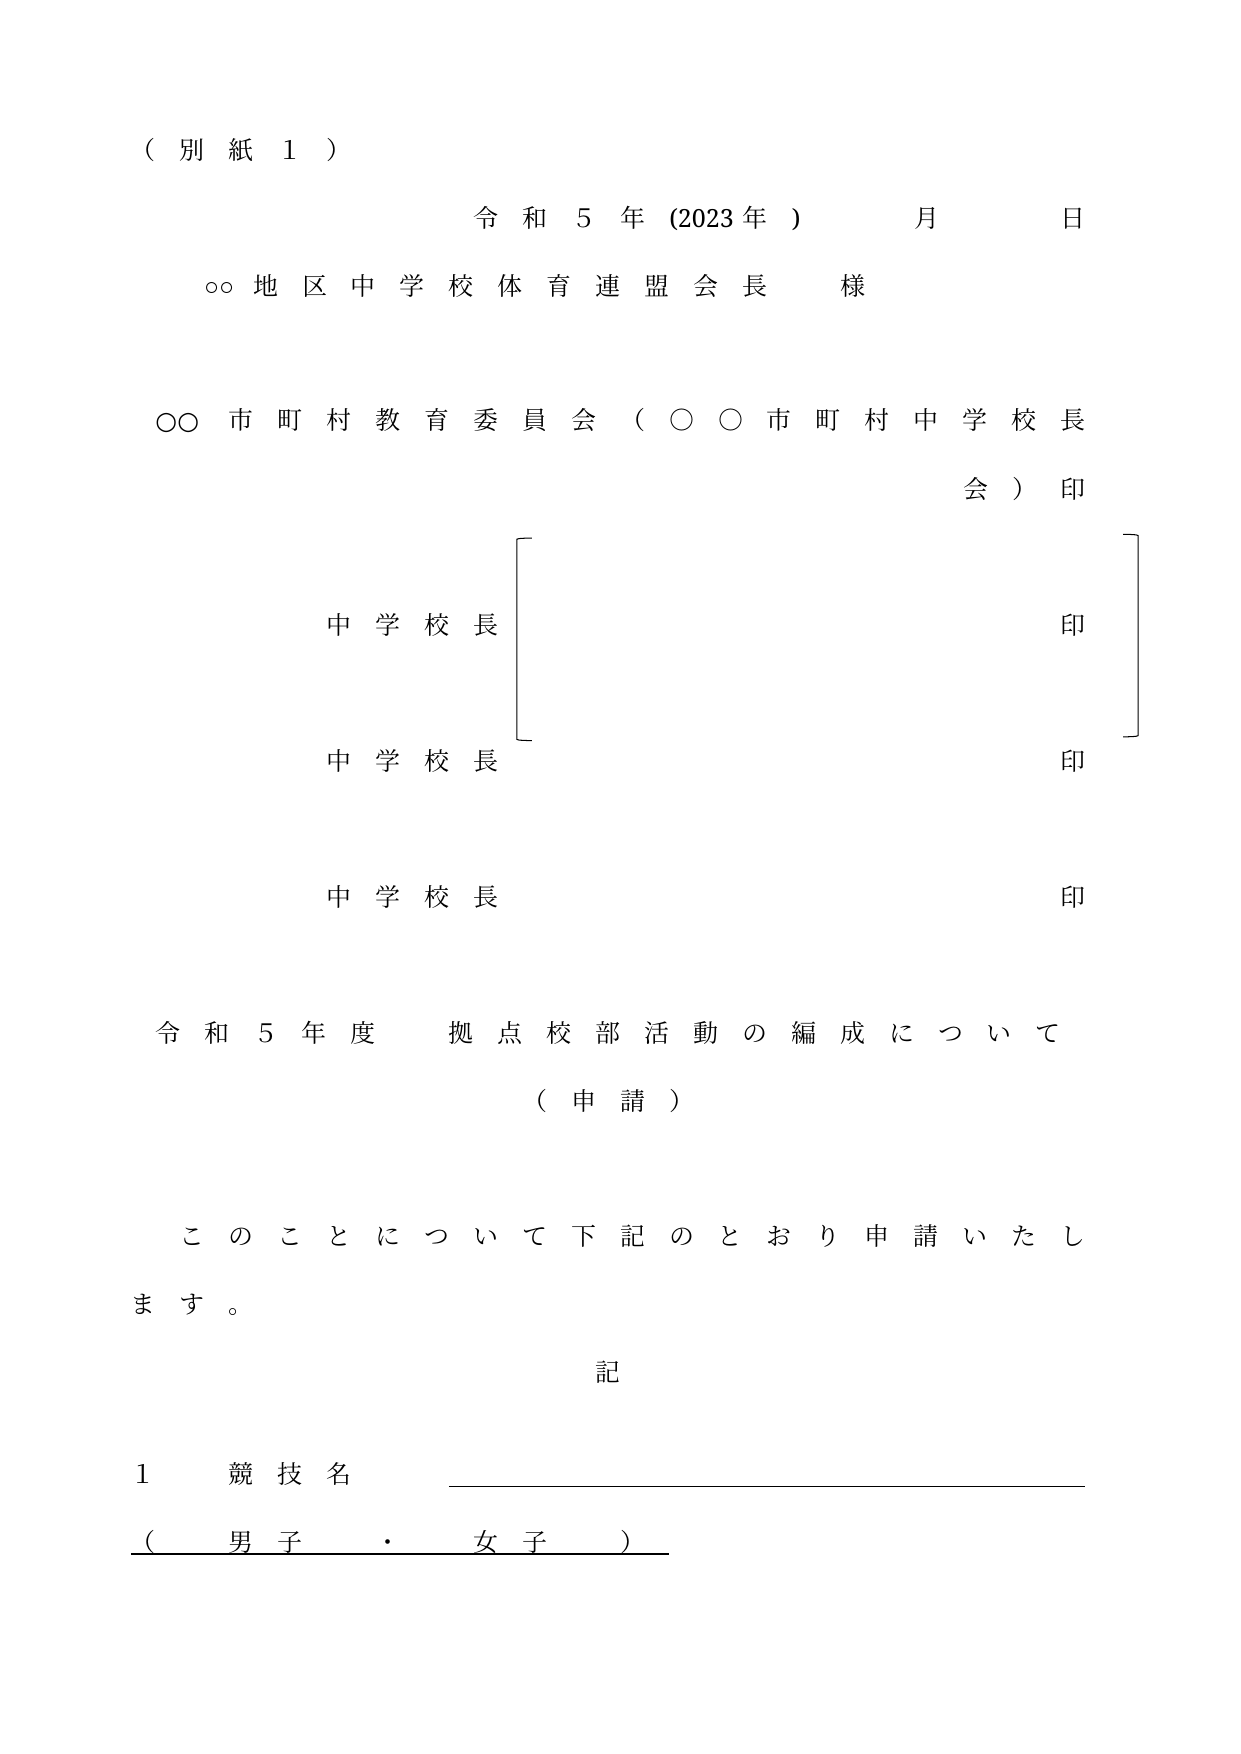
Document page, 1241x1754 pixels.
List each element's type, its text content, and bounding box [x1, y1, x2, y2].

text 令和５年(2023年) 月 日 [131, 182, 1110, 250]
text 中学校長 印 [131, 726, 1110, 793]
text 中学校長 印 [131, 590, 516, 658]
text ○○地区中学校体育連盟会長 様 [131, 250, 1110, 318]
text ○○市町村教育委員会（○○市町村中学校長会）印 [131, 386, 1110, 522]
text 記 [131, 1337, 1110, 1405]
text （別紙１） [131, 114, 1110, 182]
text 中学校長 印 [518, 590, 1110, 658]
text このことについて下記のとおり申請いたします。 [131, 1201, 1110, 1337]
text １ 競技名 （ 男子 ・ 女子 ） [131, 1439, 1110, 1574]
text 令和５年度 拠点校部活動の編成について（申請） [131, 997, 1110, 1133]
text 中学校長 印 [131, 861, 1110, 929]
